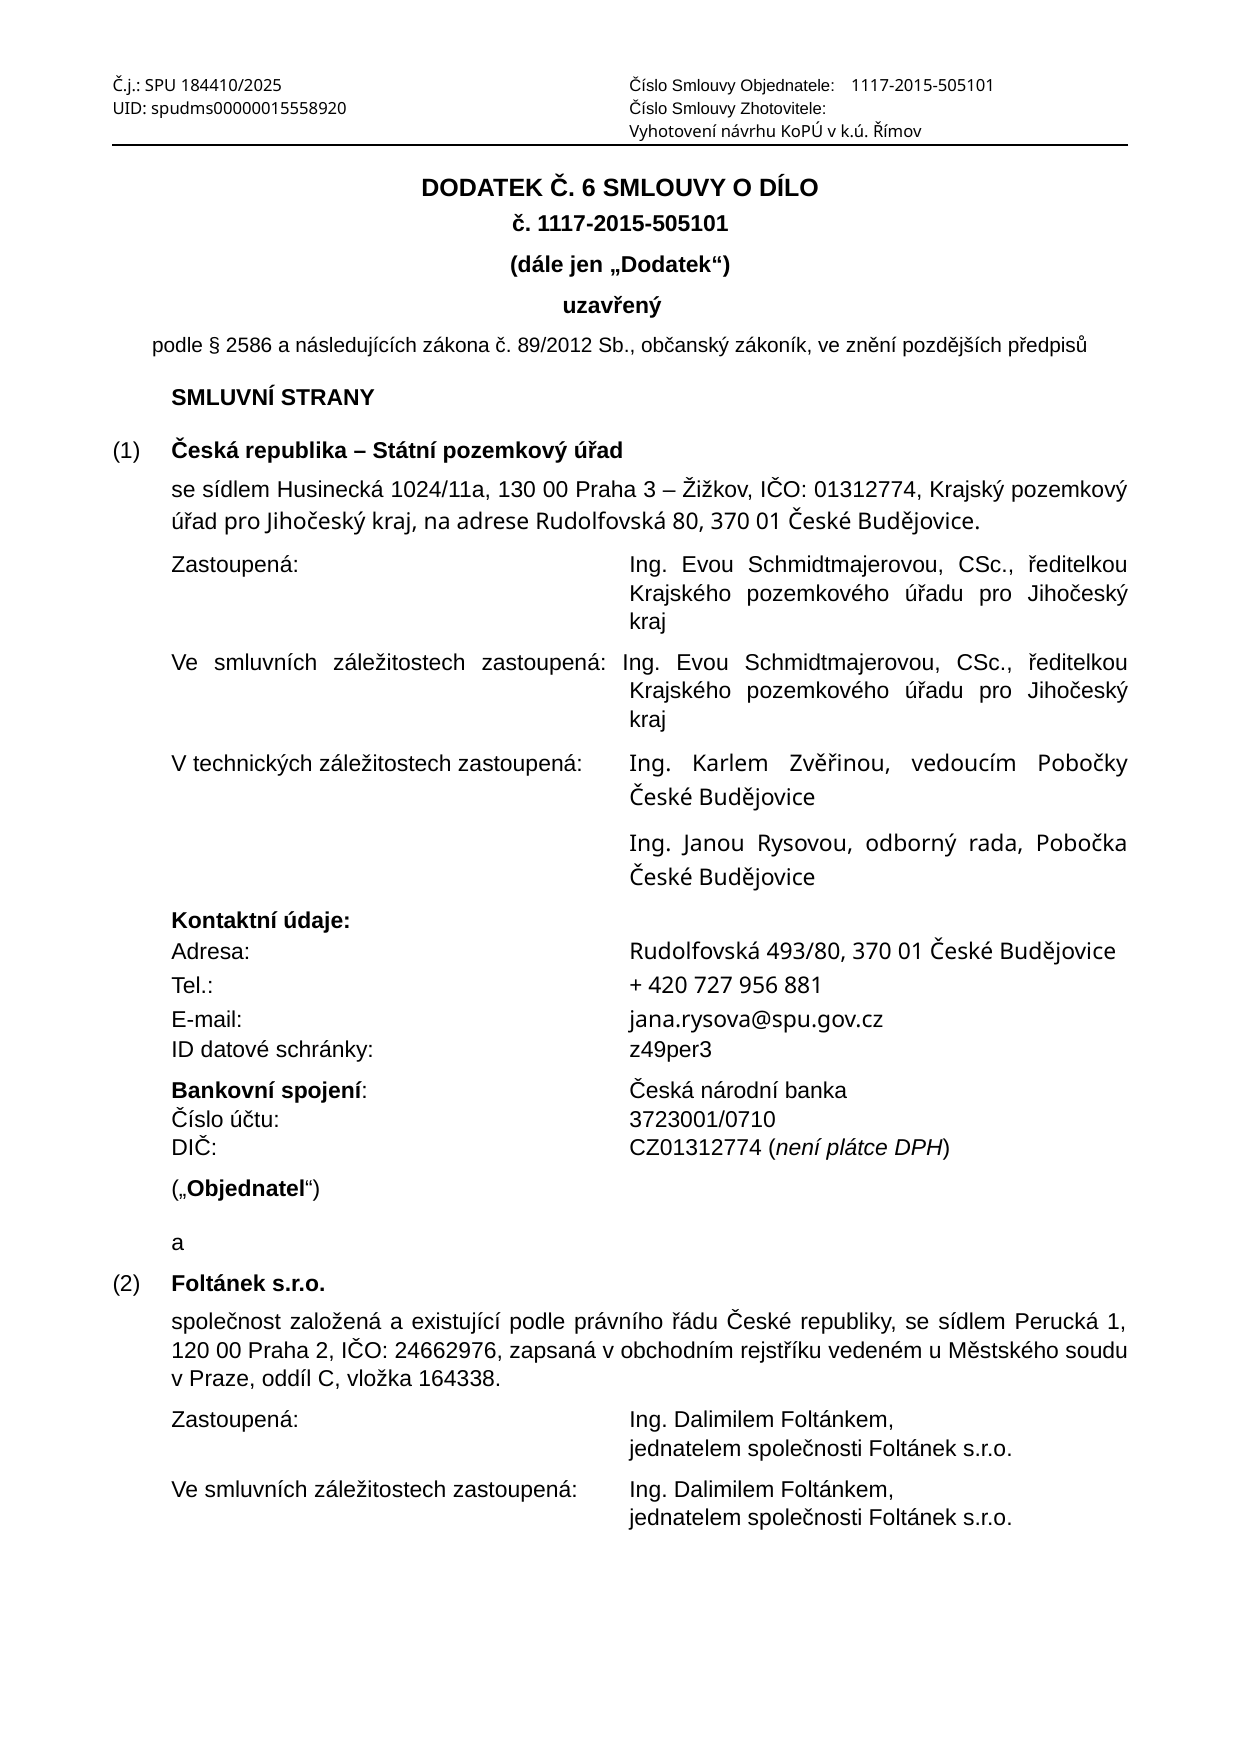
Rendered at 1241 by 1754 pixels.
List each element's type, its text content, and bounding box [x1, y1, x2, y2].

text Zastoupená: Ing. Dalimilem Foltánkem, jednatelem společnosti Foltánek s.r.o. [171, 1406, 1128, 1461]
text Adresa: Rudolfovská 493/80, 370 01 České Budějovice [171, 935, 1128, 966]
subtitle SMLUVNÍ STRANY [171, 384, 1128, 410]
text (dále jen „Dodatek“) [112, 251, 1128, 277]
text Tel.: + 420 727 956 881 [171, 969, 1128, 1000]
text Ve smluvních záležitostech zastoupená: Ing. Evou Schmidtmajerovou, CSc., ředitelkou Krajského pozemkového úřadu pro Jihočeský kraj [171, 649, 1128, 732]
text DIČ: CZ01312774 (není plátce DPH) [171, 1134, 980, 1161]
text Kontaktní údaje: [171, 907, 1128, 933]
text a [171, 1228, 1128, 1255]
list Česká republika – Státní pozemkový úřad [112, 437, 1128, 463]
text E-mail: jana.rysova@spu.gov.cz [171, 1003, 1128, 1034]
text Ing. Janou Rysovou, odborný rada, Pobočka České Budějovice [171, 827, 1128, 892]
text se sídlem Husinecká 1024/11a, 130 00 Praha 3 – Žižkov, IČO: 01312774, Krajský pozemkový úřad pro Jihočeský kraj, na adrese Rudolfovská 80, 370 01 České Budějovice. [171, 476, 1128, 536]
title DODATEK Č. 6 SMLOUVY O DÍLO [112, 173, 1128, 201]
text Číslo účtu: 3723001/0710 [171, 1106, 980, 1132]
text společnost založená a existující podle právního řádu České republiky, se sídlem Perucká 1, 120 00 Praha 2, IČO: 24662976, zapsaná v obchodním rejstříku vedeném u Městského soudu v Praze, oddíl C, vložka 164338. [171, 1308, 1128, 1392]
text uzavřený [487, 292, 1128, 318]
text V technických záležitostech zastoupená: Ing. Karlem Zvěřinou, vedoucím Pobočky České Budějovice [171, 747, 1128, 812]
list Foltánek s.r.o. [112, 1269, 1128, 1296]
text podle § 2586 a následujících zákona č. 89/2012 Sb., občanský zákoník, ve znění pozdějších předpisů [112, 333, 1128, 357]
text Bankovní spojení: Česká národní banka [171, 1077, 1128, 1104]
text Ve smluvních záležitostech zastoupená: Ing. Dalimilem Foltánkem, jednatelem společnosti Foltánek s.r.o. [171, 1476, 1128, 1530]
text („Objednatel“) [171, 1175, 980, 1201]
text ID datové schránky: z49per3 [171, 1036, 980, 1063]
text Zastoupená: Ing. Evou Schmidtmajerovou, CSc., ředitelkou Krajského pozemkového úřadu pro Jihočeský kraj [171, 551, 1128, 634]
text č. 1117-2015-505101 [112, 210, 1128, 236]
